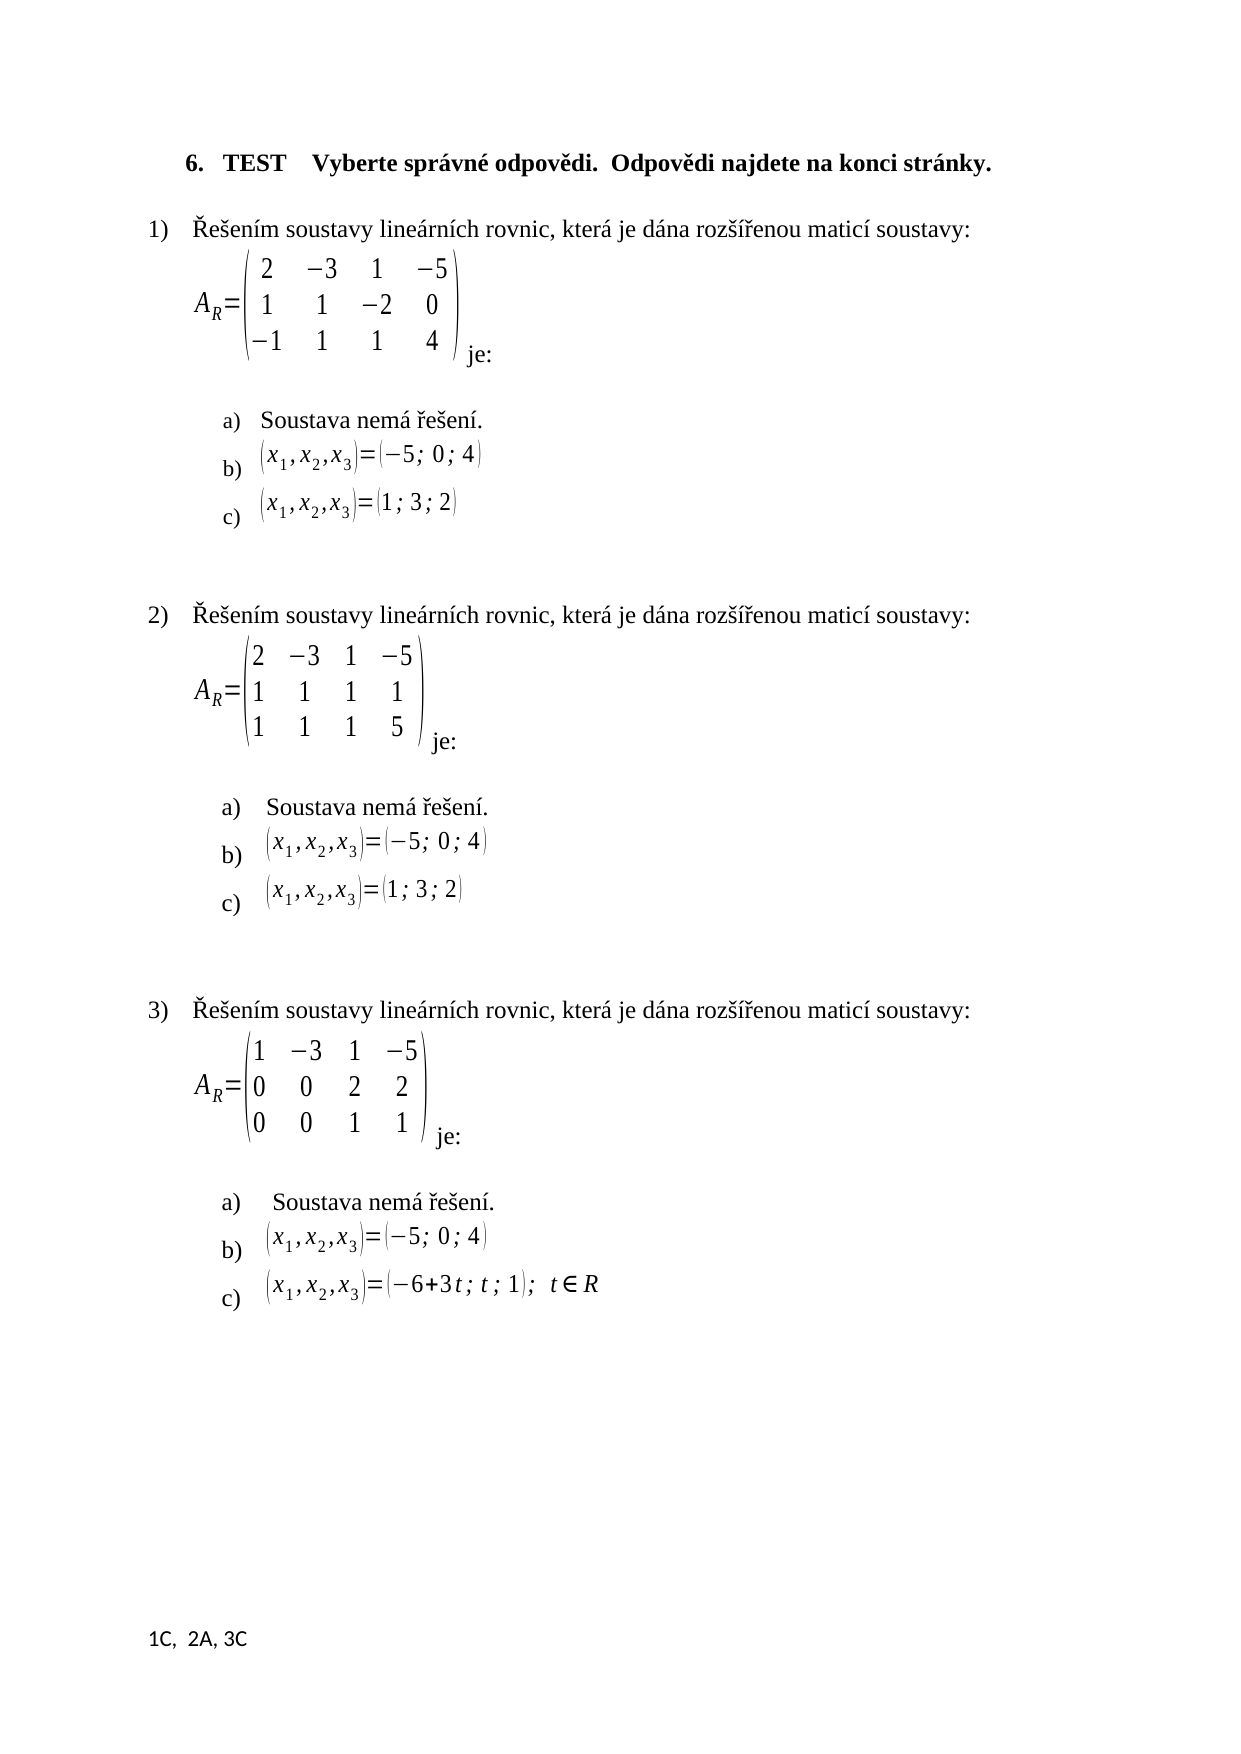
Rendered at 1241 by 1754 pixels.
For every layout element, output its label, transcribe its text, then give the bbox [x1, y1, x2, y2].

list Řešením soustavy lineárních rovnic, která je dána rozšířenou maticí soustavy: [148, 600, 1093, 629]
list Soustava nemá řešení. [223, 405, 1093, 434]
list je: [192, 633, 1093, 754]
list Soustava nemá řešení. [221, 792, 1093, 821]
list TEST Vyberte správné odpovědi. Odpovědi najdete na konci stránky. [185, 148, 1093, 176]
list je: [192, 1028, 1093, 1150]
list Řešením soustavy lineárních rovnic, která je dána rozšířenou maticí soustavy: [148, 214, 1093, 242]
list Soustava nemá řešení. [221, 1187, 1093, 1216]
list Řešením soustavy lineárních rovnic, která je dána rozšířenou maticí soustavy: [148, 995, 1093, 1024]
list je: [192, 247, 1093, 368]
